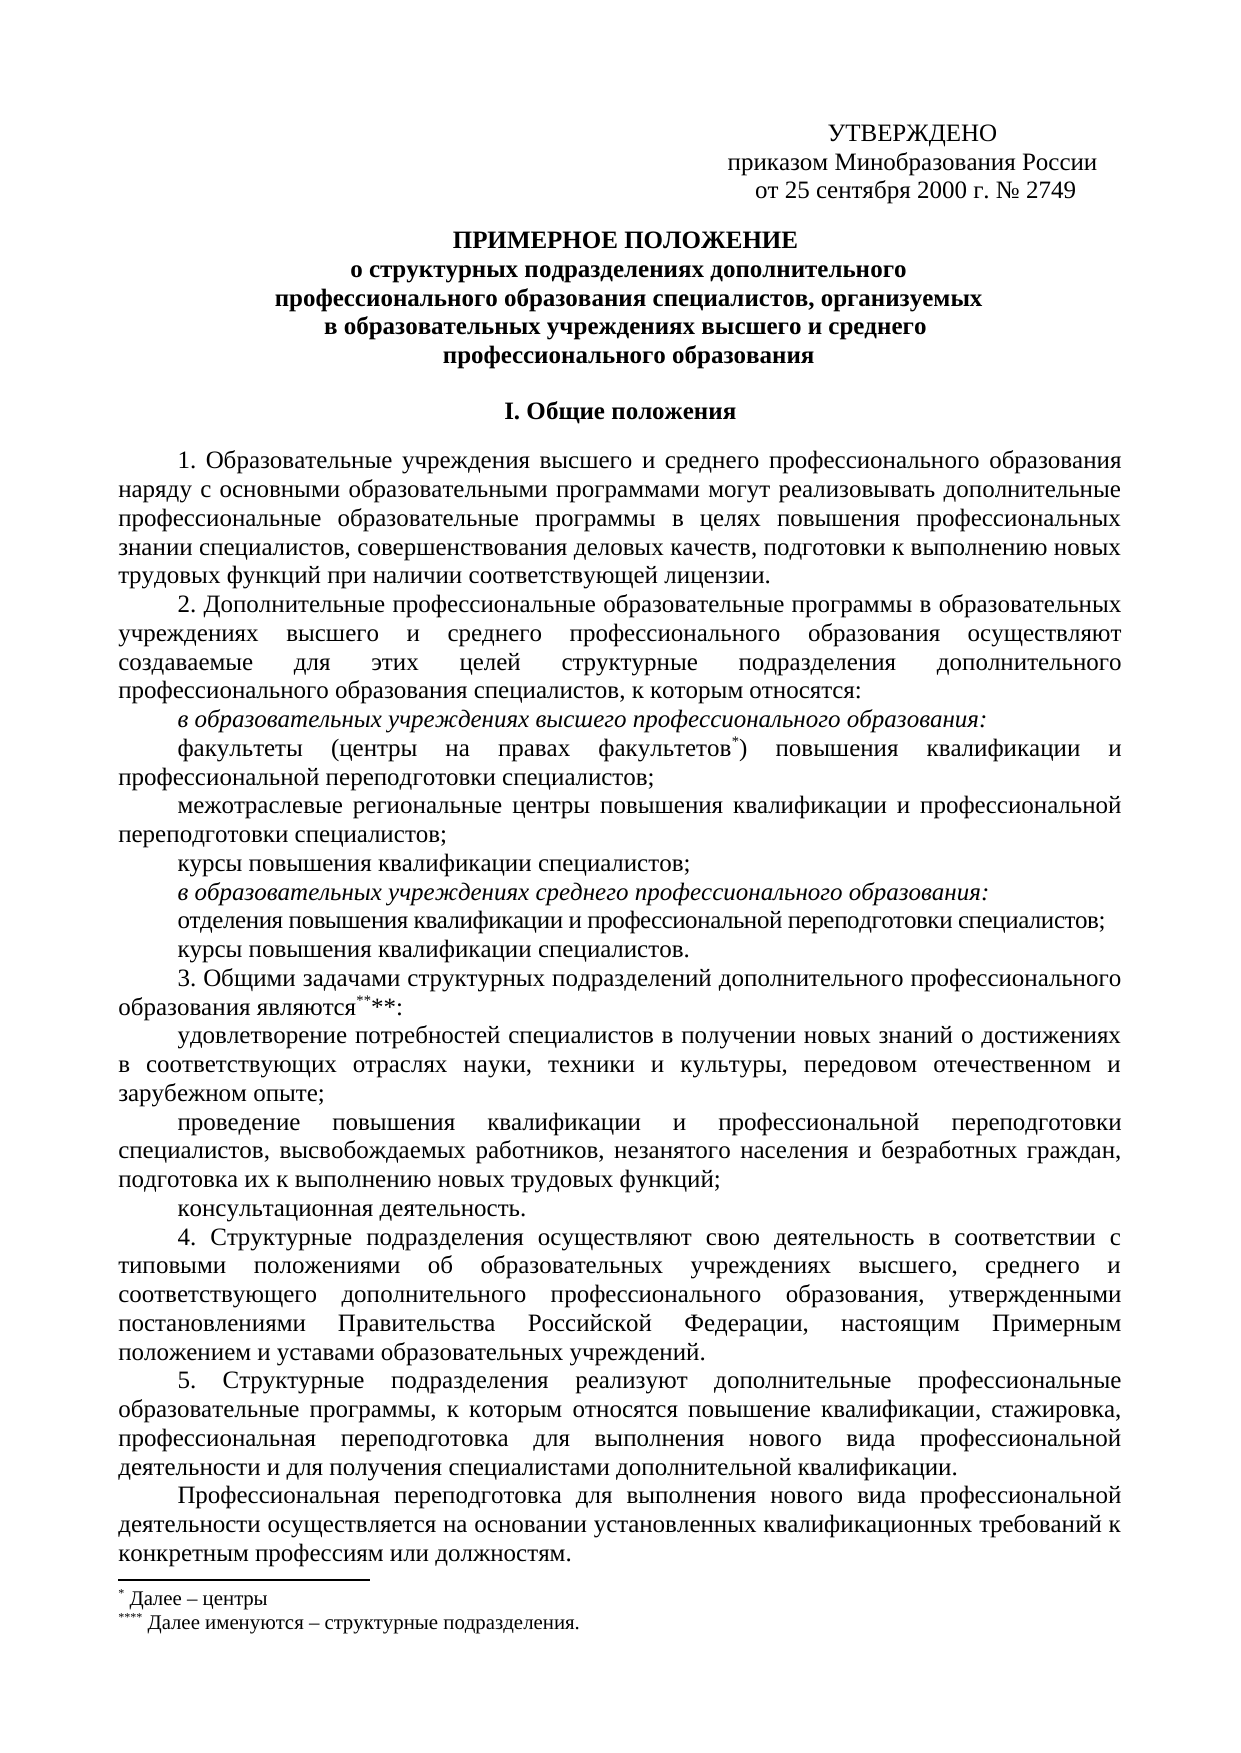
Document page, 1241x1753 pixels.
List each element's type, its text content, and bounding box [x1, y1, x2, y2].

text курсы повышения квалификации специалистов; [118, 848, 1122, 877]
text в образовательных учреждениях среднего профессионального образования: [118, 877, 1122, 906]
text факультеты (центры на правах факультетов*) повышения квалификации и профессиональной переподготовки специалистов; [118, 733, 1122, 791]
text отделения повышения квалификации и профессиональной переподготовки специалистов; [118, 906, 1122, 934]
text ПРИМЕРНОЕ ПОЛОЖЕНИЕ о структурных подразделениях дополнительного профессионального образования специалистов, организуемых в образовательных учреждениях высшего и среднего профессионального образования [135, 225, 1122, 369]
text 5. Структурные подразделения реализуют дополнительные профессиональные образовательные программы, к которым относятся повышение квалификации, стажировка, профессиональная переподготовка для выполнения нового вида профессиональной деятельности и для получения специалистами дополнительной квалификации. [118, 1366, 1122, 1481]
text удовлетворение потребностей специалистов в получении новых знаний о достижениях в соответствующих отраслях науки, техники и культуры, передовом отечественном и зарубежном опыте; [118, 1021, 1122, 1107]
text 3. Общими задачами структурных подразделений дополнительного профессионального образования являются**: [118, 963, 1122, 1021]
text Профессиональная переподготовка для выполнения нового вида профессиональной деятельности осуществляется на основании установленных квалификационных требований к конкретным профессиям или должностям. [118, 1481, 1122, 1567]
text УТВЕРЖДЕНО приказом Минобразования России от 25 сентября . № 2749 [709, 118, 1122, 204]
text межотраслевые региональные центры повышения квалификации и профессиональной переподготовки специалистов; [118, 791, 1122, 848]
text 2. Дополнительные профессиональные образовательные программы в образовательных учреждениях высшего и среднего профессионального образования осуществляют создаваемые для этих целей структурные подразделения дополнительного профессионального образования специалистов, к которым относятся: [118, 589, 1122, 704]
text курсы повышения квалификации специалистов. [118, 934, 1122, 963]
text проведение повышения квалификации и профессиональной переподготовки специалистов, высвобождаемых работников, незанятого населения и безработных граждан, подготовка их к выполнению новых трудовых функций; [118, 1107, 1122, 1193]
text 1. Образовательные учреждения высшего и среднего профессионального образования наряду с основными образовательными программами могут реализовывать дополнительные профессиональные образовательные программы в целях повышения профессиональных знании специалистов, совершенствования деловых качеств, подготовки к выполнению новых трудовых функций при наличии соответствующей лицензии. [118, 446, 1122, 589]
text консультационная деятельность. [118, 1193, 1122, 1222]
text в образовательных учреждениях высшего профессионального образования: [118, 704, 1122, 733]
text I. Общие положения [118, 396, 1122, 425]
text 4. Структурные подразделения осуществляют свою деятельность в соответствии с типовыми положениями об образовательных учреждениях высшего, среднего и соответствующего дополнительного профессионального образования, утвержденными постановлениями Правительства Российской Федерации, настоящим Примерным положением и уставами образовательных учреждений. [118, 1222, 1122, 1366]
